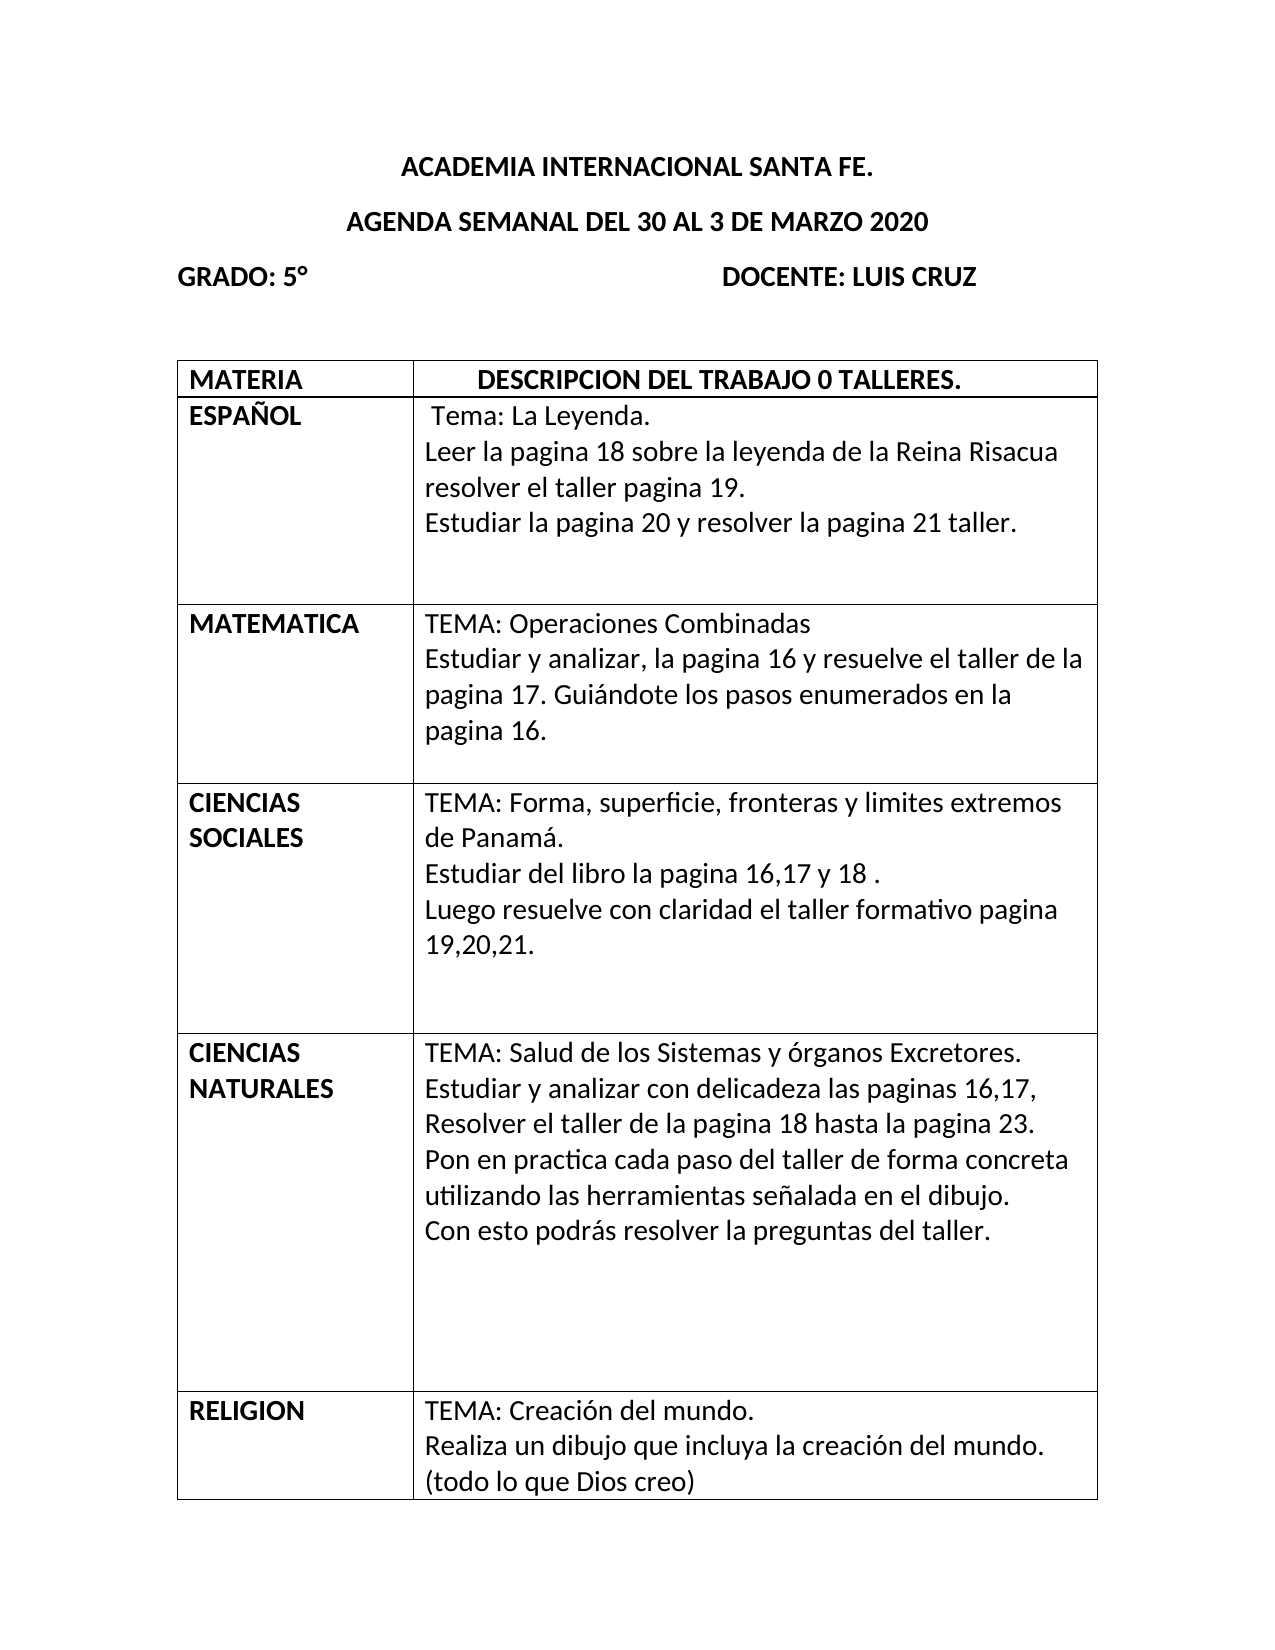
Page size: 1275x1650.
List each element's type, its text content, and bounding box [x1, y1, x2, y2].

table_header MATERIA [178, 361, 413, 396]
table_cell TEMA: Salud de los Sistemas y órganos Excretores. Estudiar y analizar con delicadeza las paginas 16,17, Resolver el taller de la pagina 18 hasta la pagina 23. Pon en practica cada paso del taller de forma concreta utilizando las herramientas señalada en el dibujo. Con esto podrás resolver la preguntas del taller. [414, 1034, 1097, 1391]
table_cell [414, 1392, 1097, 1498]
table_cell CIENCIAS SOCIALES [178, 784, 413, 1033]
table_header DESCRIPCION DEL TRABAJO 0 TALLERES. [414, 361, 1097, 396]
text AGENDA SEMANAL DEL 30 AL 3 DE MARZO 2020 [177, 203, 1098, 238]
table_cell CIENCIAS NATURALES [178, 1034, 413, 1391]
table_cell TEMA: Forma, superficie, fronteras y limites extremos de Panamá. Estudiar del libro la pagina 16,17 y 18 . Luego resuelve con claridad el taller formativo pagina 19,20,21. [414, 784, 1097, 1033]
text ACADEMIA INTERNACIONAL SANTA FE. [177, 148, 1098, 183]
table_cell MATEMATICA [178, 605, 413, 783]
table_cell TEMA: Operaciones Combinadas Estudiar y analizar, la pagina 16 y resuelve el taller de la pagina 17. Guiándote los pasos enumerados en la pagina 16. [414, 605, 1097, 783]
table_cell Tema: La Leyenda. Leer la pagina 18 sobre la leyenda de la Reina Risacua resolver el taller pagina 19. Estudiar la pagina 20 y resolver la pagina 21 taller. [414, 398, 1097, 604]
text GRADO: 5° DOCENTE: LUIS CRUZ [177, 258, 1098, 293]
table_cell ESPAÑOL [178, 398, 413, 604]
table_cell RELIGION [178, 1392, 413, 1498]
